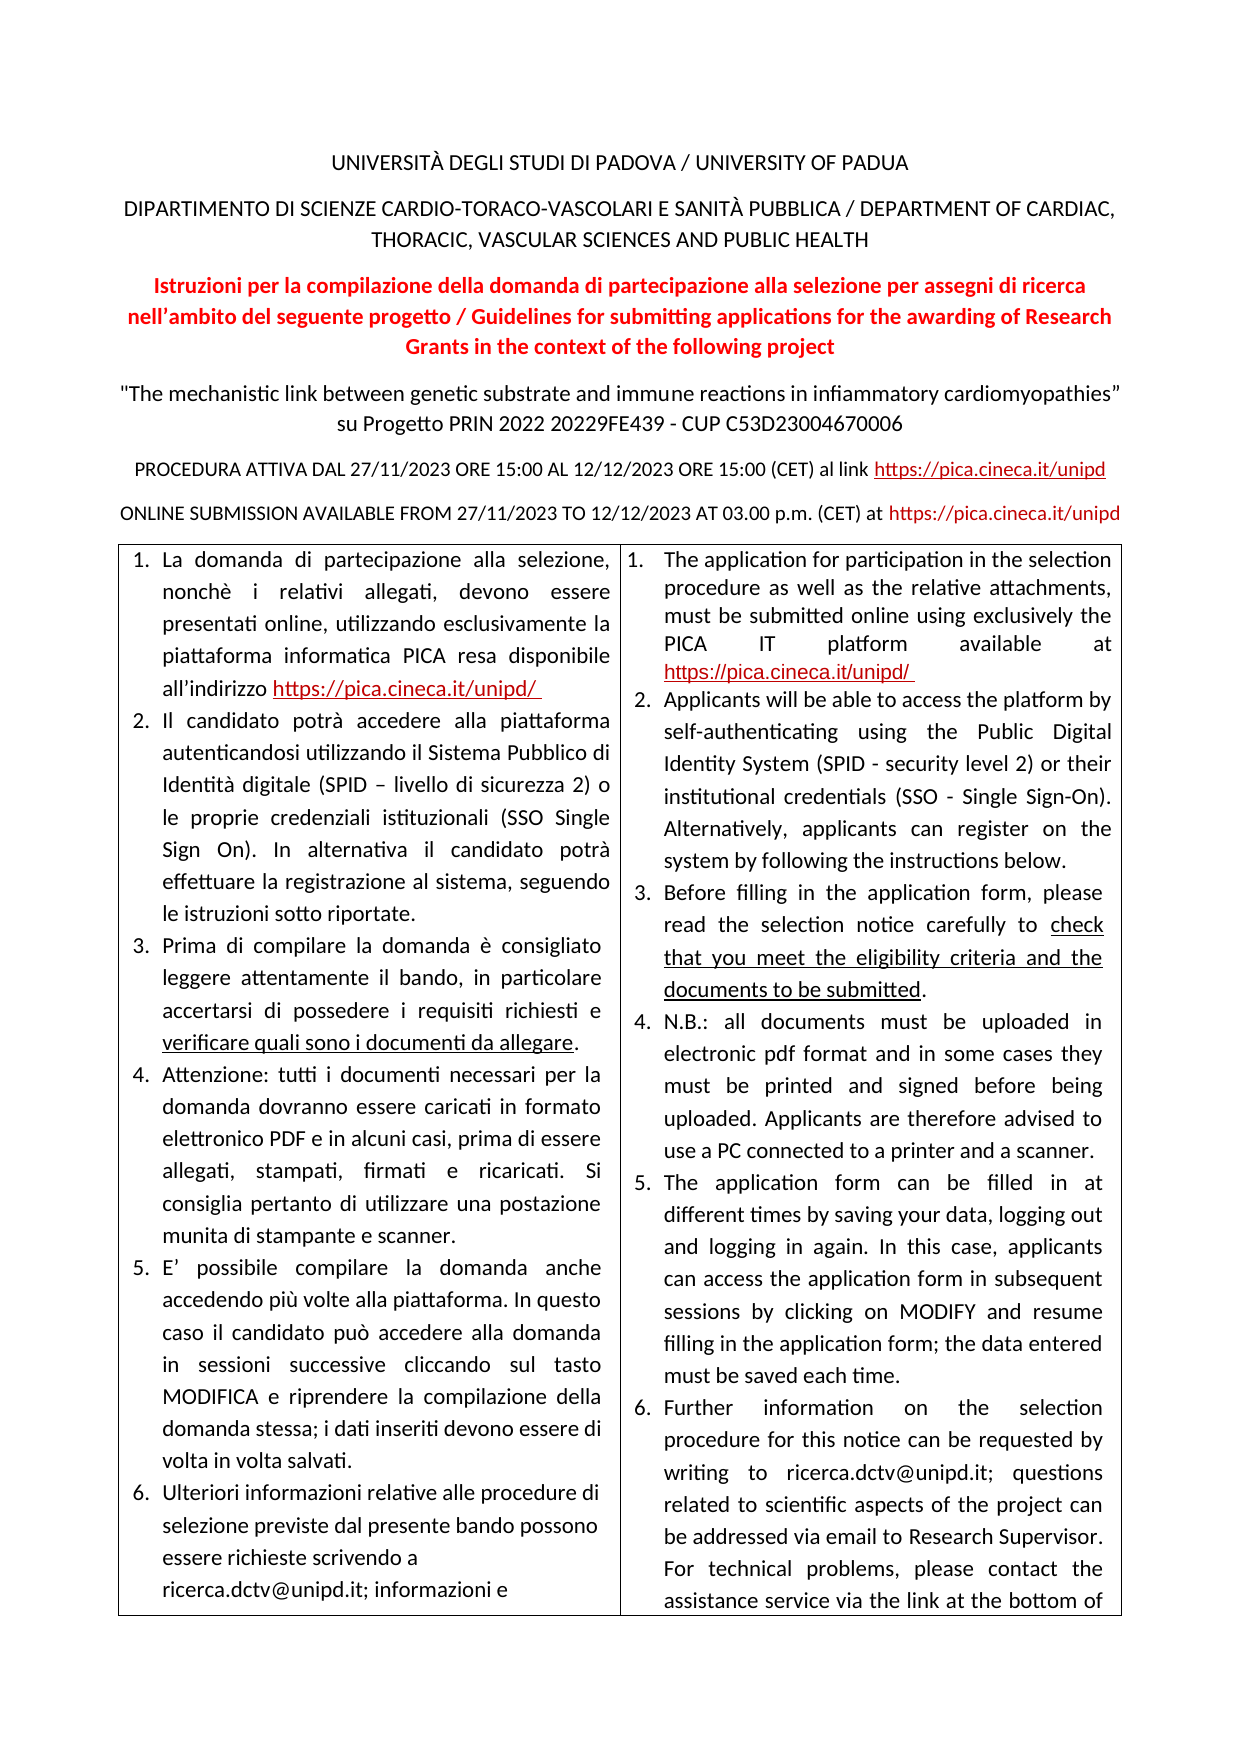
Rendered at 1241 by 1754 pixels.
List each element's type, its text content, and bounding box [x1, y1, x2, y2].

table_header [621, 545, 1121, 1614]
text "The mechanistic link between genetic substrate and immune reactions in infiammatory cardiomyopathies” su Progetto PRIN 2022 20229FE439 - CUP C53D23004670006 [118, 379, 1122, 437]
text ONLINE SUBMISSION AVAILABLE FROM 27/11/2023 TO 12/12/2023 AT 03.00 p.m. (CET) at https://pica.cineca.it/unipd [118, 500, 1122, 525]
text Istruzioni per la compilazione della domanda di partecipazione alla selezione per assegni di ricerca nell’ambito del seguente progetto / Guidelines for submitting applications for the awarding of Research Grants in the context of the following project [118, 272, 1122, 360]
text DIPARTIMENTO DI SCIENZE CARDIO-TORACO-VASCOLARI E SANITÀ PUBBLICA / DEPARTMENT OF CARDIAC, THORACIC, VASCULAR SCIENCES AND PUBLIC HEALTH [118, 194, 1122, 253]
text PROCEDURA ATTIVA DAL 27/11/2023 ORE 15:00 AL 12/12/2023 ORE 15:00 (CET) al link https://pica.cineca.it/unipd [118, 456, 1122, 481]
text UNIVERSITÀ DEGLI STUDI DI PADOVA / UNIVERSITY OF PADUA [118, 148, 1122, 176]
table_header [119, 545, 620, 1614]
